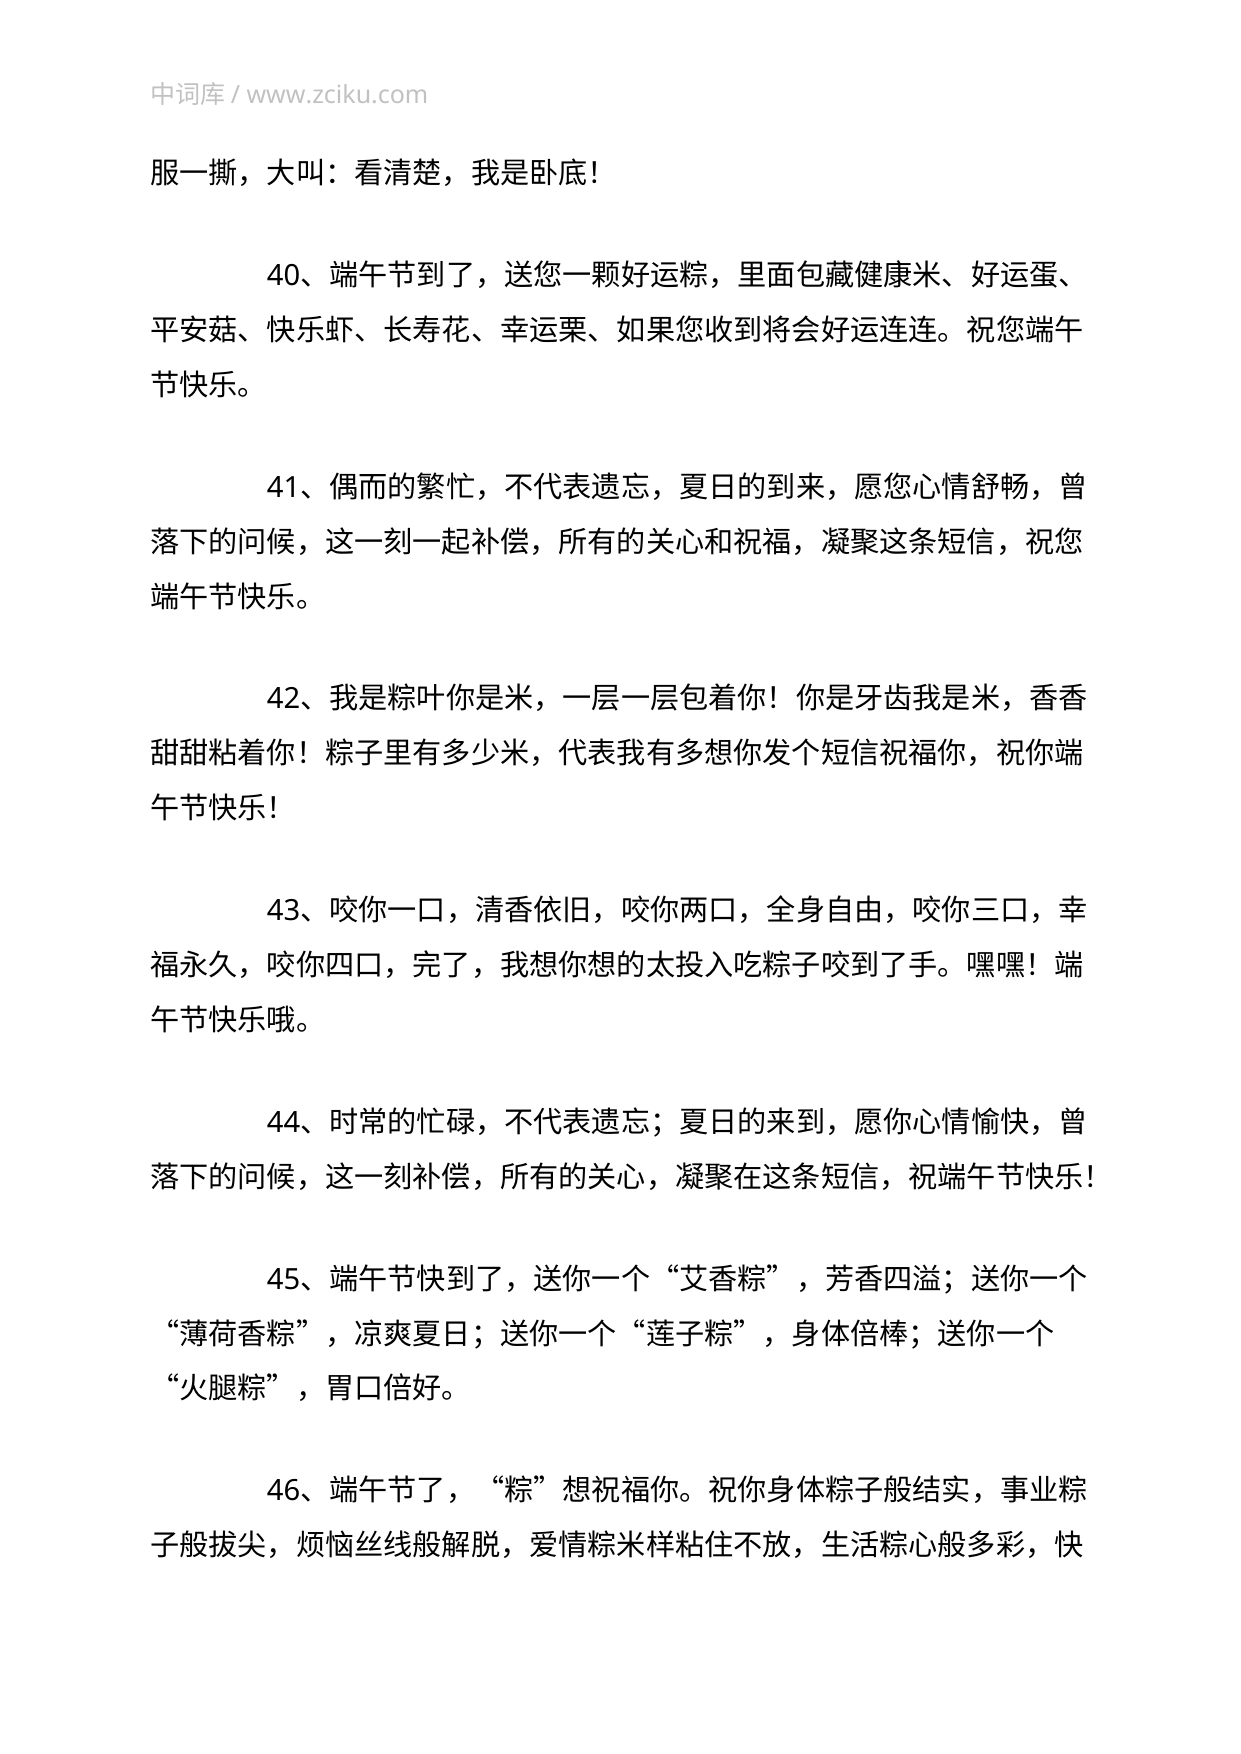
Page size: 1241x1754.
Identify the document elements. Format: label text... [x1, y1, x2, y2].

text 42、我是粽叶你是米，一层一层包着你！你是牙齿我是米，香香甜甜粘着你！粽子里有多少米，代表我有多想你发个短信祝福你，祝你端午节快乐！ [150, 675, 1090, 827]
text 43、咬你一口，清香依旧，咬你两口，全身自由，咬你三口，幸福永久，咬你四口，完了，我想你想的太投入吃粽子咬到了手。嘿嘿！端午节快乐哦。 [150, 887, 1090, 1039]
text 45、端午节快到了，送你一个“艾香粽”，芳香四溢；送你一个“薄荷香粽”，凉爽夏日；送你一个“莲子粽”，身体倍棒；送你一个“火腿粽”，胃口倍好。 [150, 1255, 1090, 1407]
text 41、偶而的繁忙，不代表遗忘，夏日的到来，愿您心情舒畅，曾落下的问候，这一刻一起补偿，所有的关心和祝福，凝聚这条短信，祝您端午节快乐。 [150, 463, 1090, 616]
text 40、端午节到了，送您一颗好运粽，里面包藏健康米、好运蛋、平安菇、快乐虾、长寿花、幸运栗、如果您收到将会好运连连。祝您端午节快乐。 [150, 252, 1090, 404]
text 44、时常的忙碌，不代表遗忘；夏日的来到，愿你心情愉快，曾落下的问候，这一刻补偿，所有的关心，凝聚在这条短信，祝端午节快乐！ [150, 1098, 1090, 1196]
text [150, 1467, 1090, 1564]
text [150, 150, 1090, 192]
